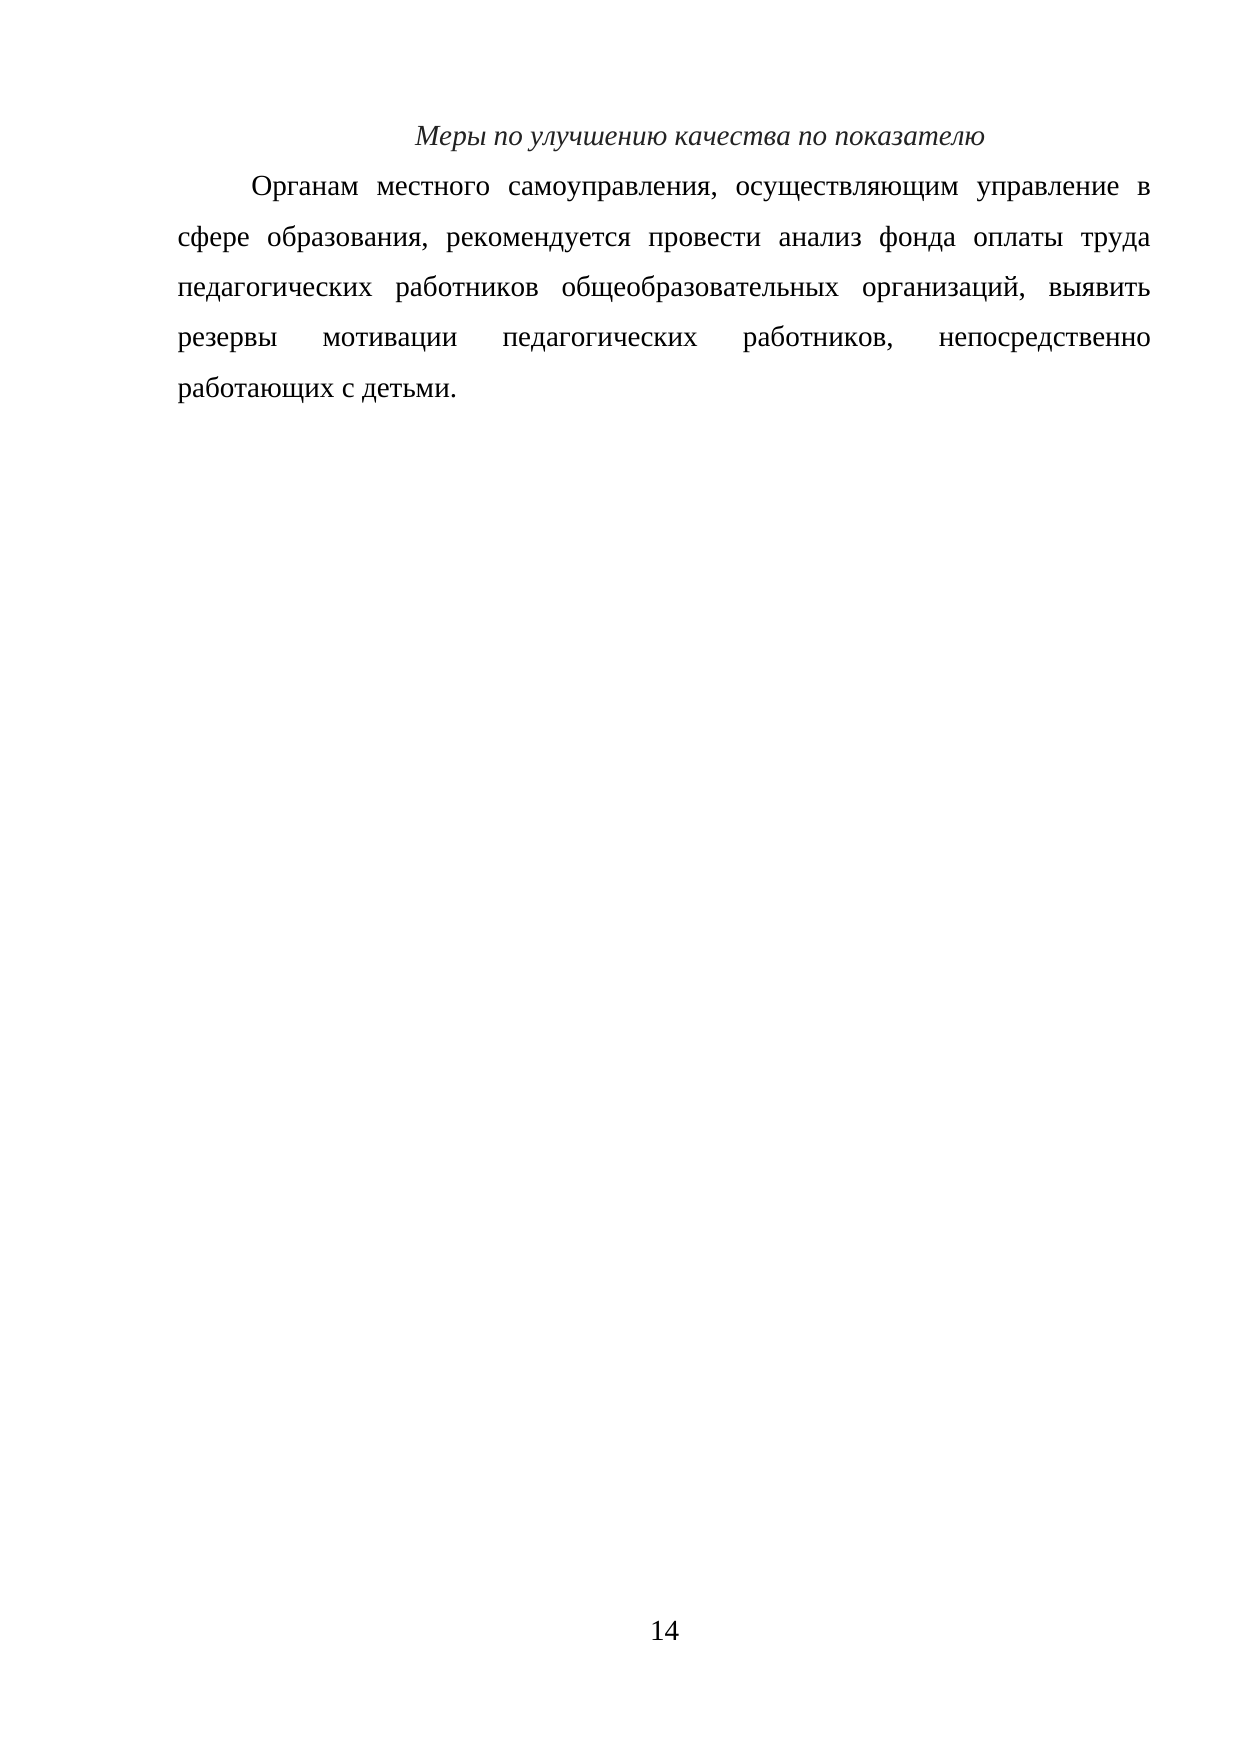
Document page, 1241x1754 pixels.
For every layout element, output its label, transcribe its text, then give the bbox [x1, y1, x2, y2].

text Органам местного самоуправления, осуществляющим управление в сфере образования, рекомендуется провести анализ фонда оплаты труда педагогических работников общеобразовательных организаций, выявить резервы мотивации педагогических работников, непосредственно работающих с детьми. [177, 168, 1152, 403]
text Меры по улучшению качества по показателю [177, 118, 1152, 152]
